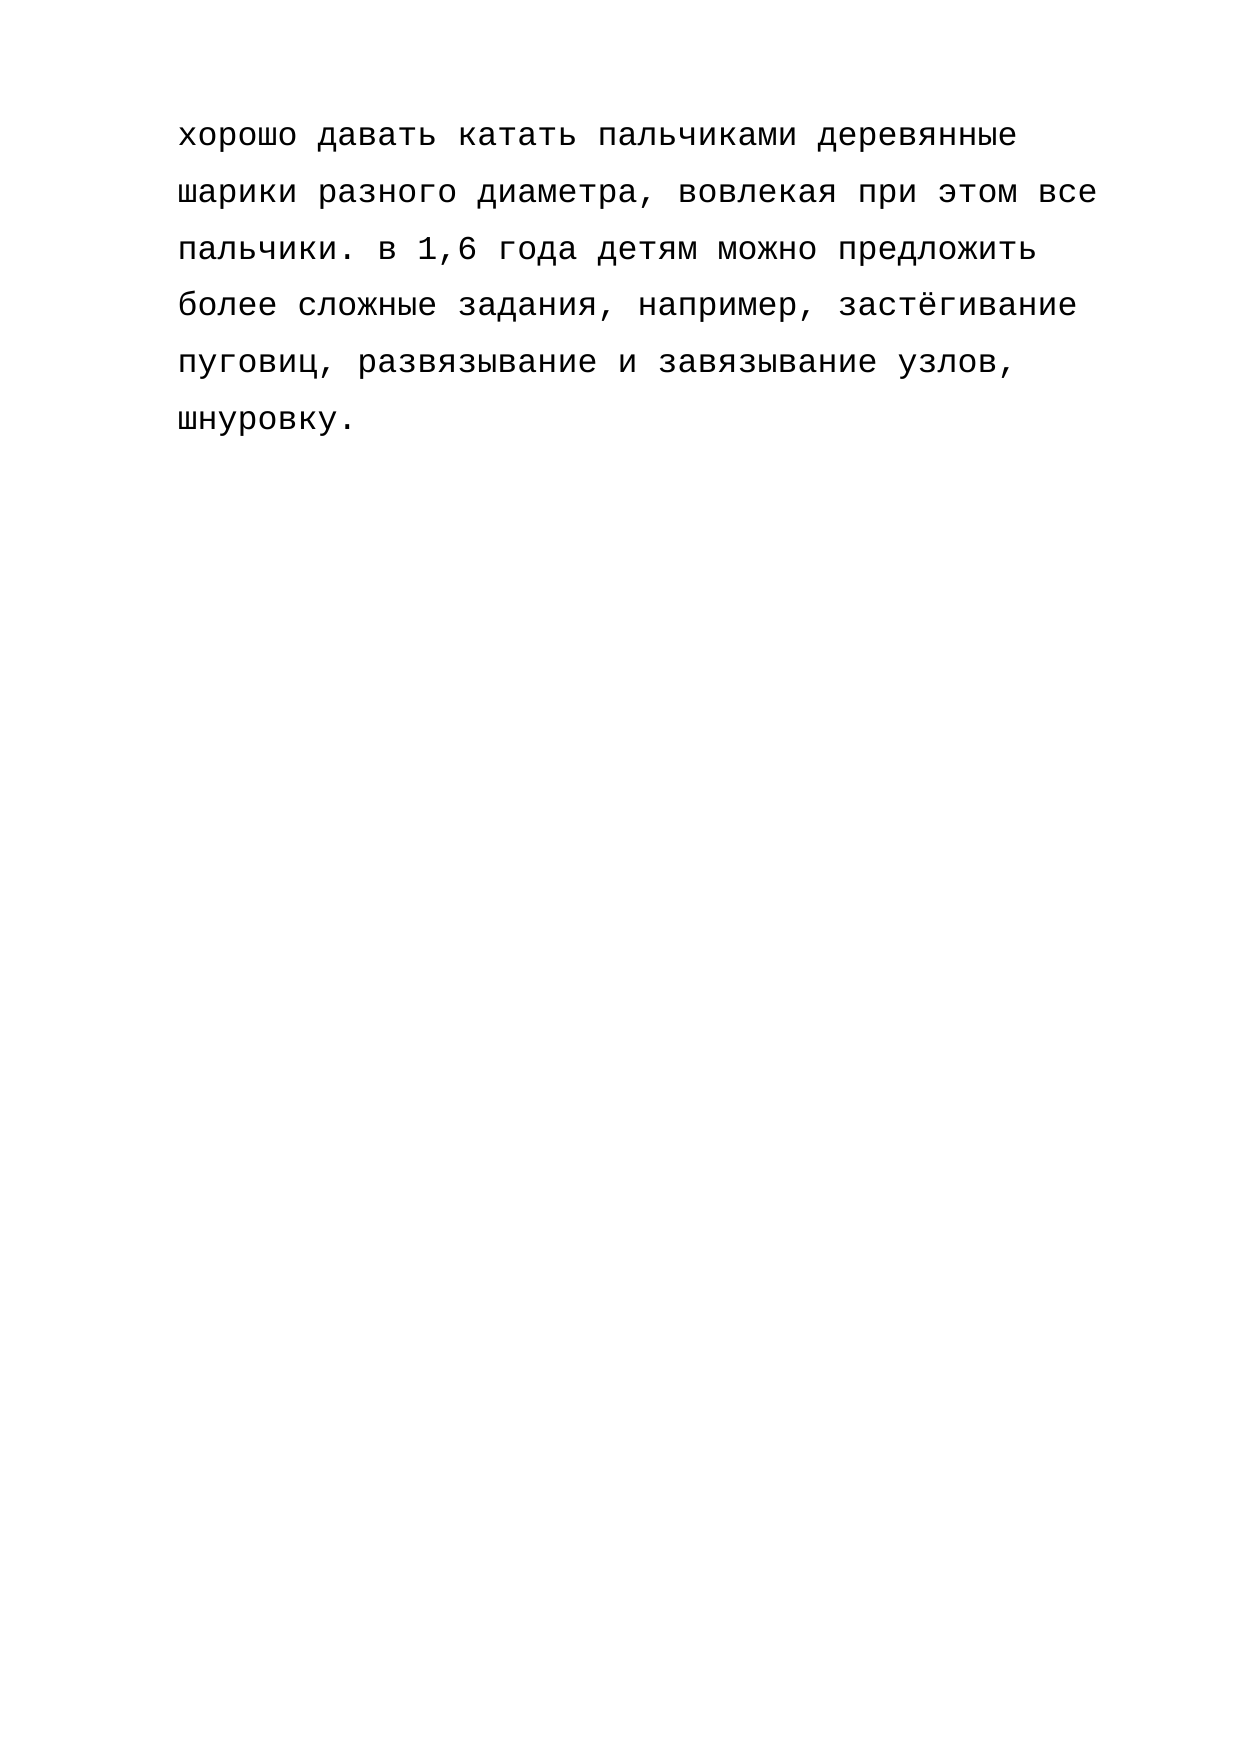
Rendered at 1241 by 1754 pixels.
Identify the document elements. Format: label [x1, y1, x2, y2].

text [177, 118, 1152, 439]
